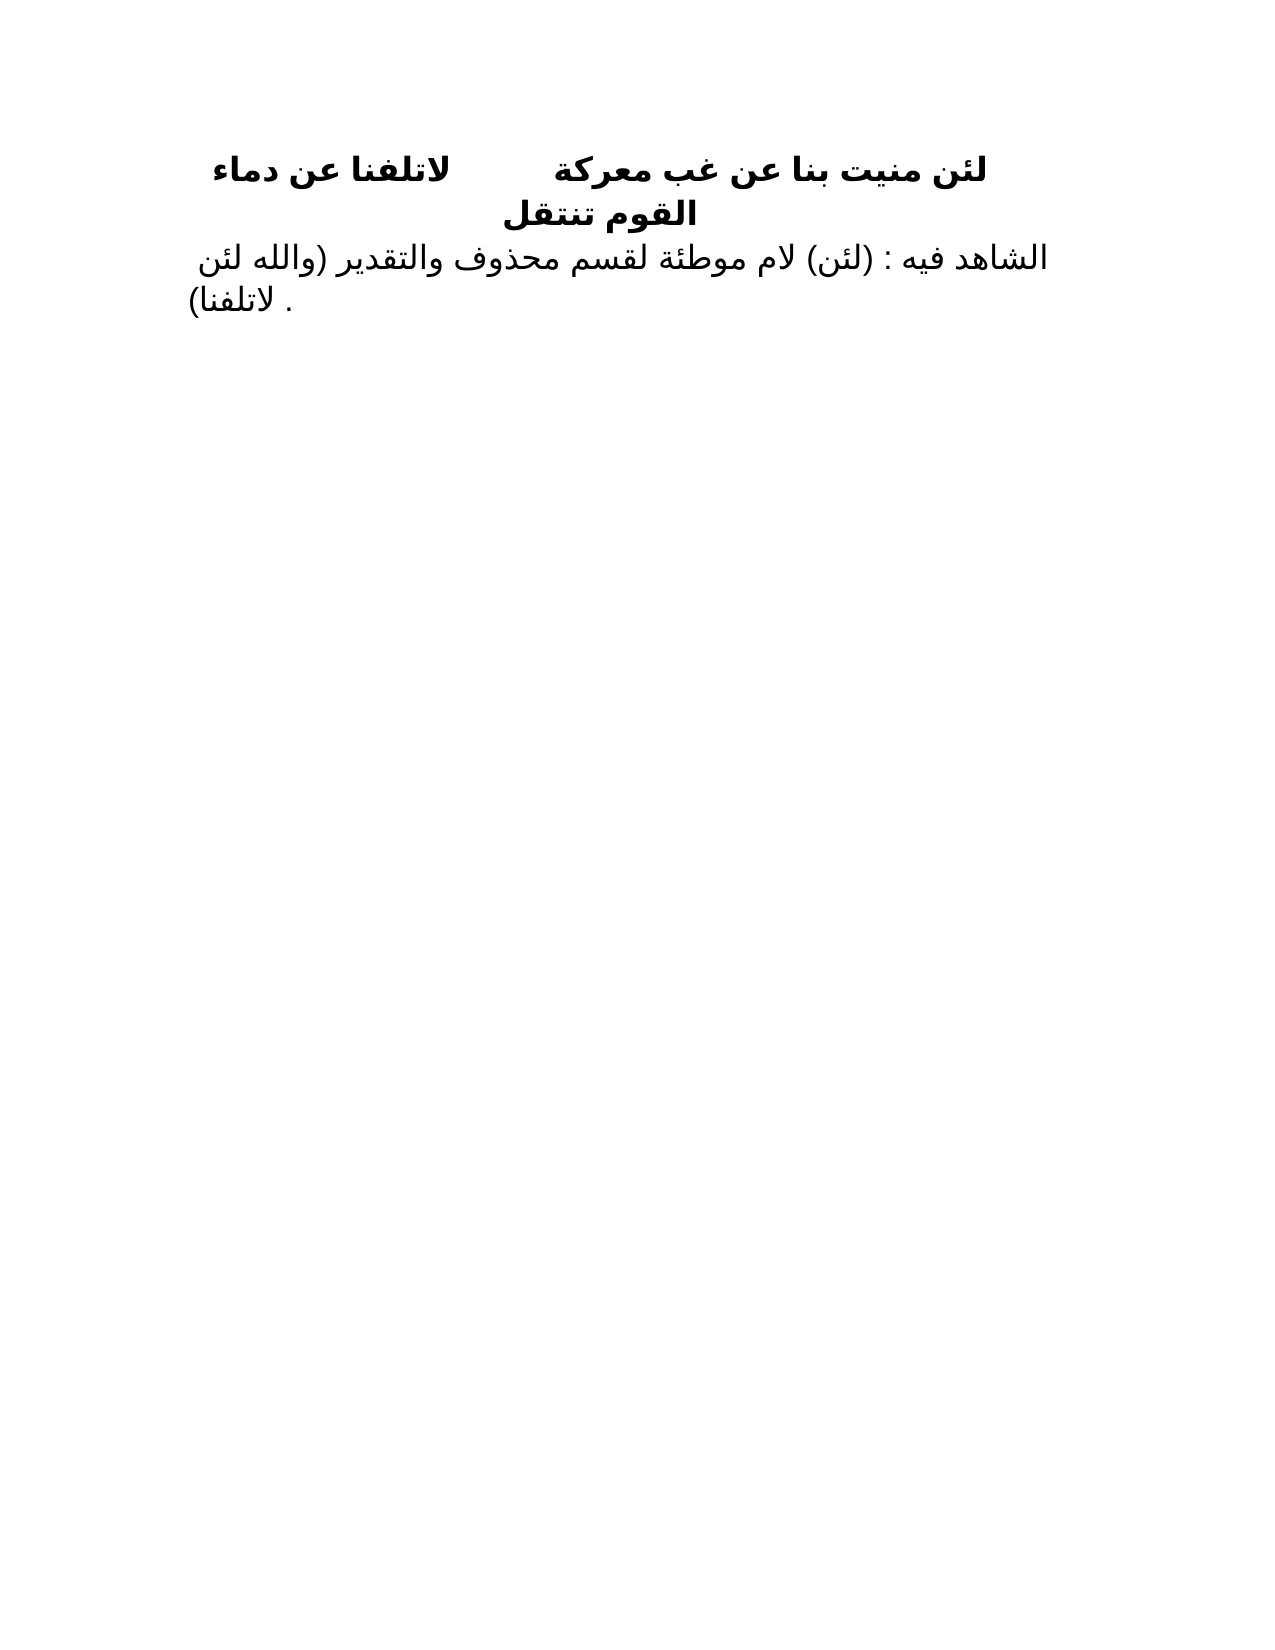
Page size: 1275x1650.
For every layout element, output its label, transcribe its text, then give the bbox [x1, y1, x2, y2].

text الشاهد فيه : (لئن) لام موطئة لقسم محذوف والتقدير (والله لئن لاتلفنا) . [187, 238, 1087, 318]
text لئن منيت بنا عن غب معركة لاتلفنا عن دماء القوم تنتقل [187, 150, 1012, 233]
